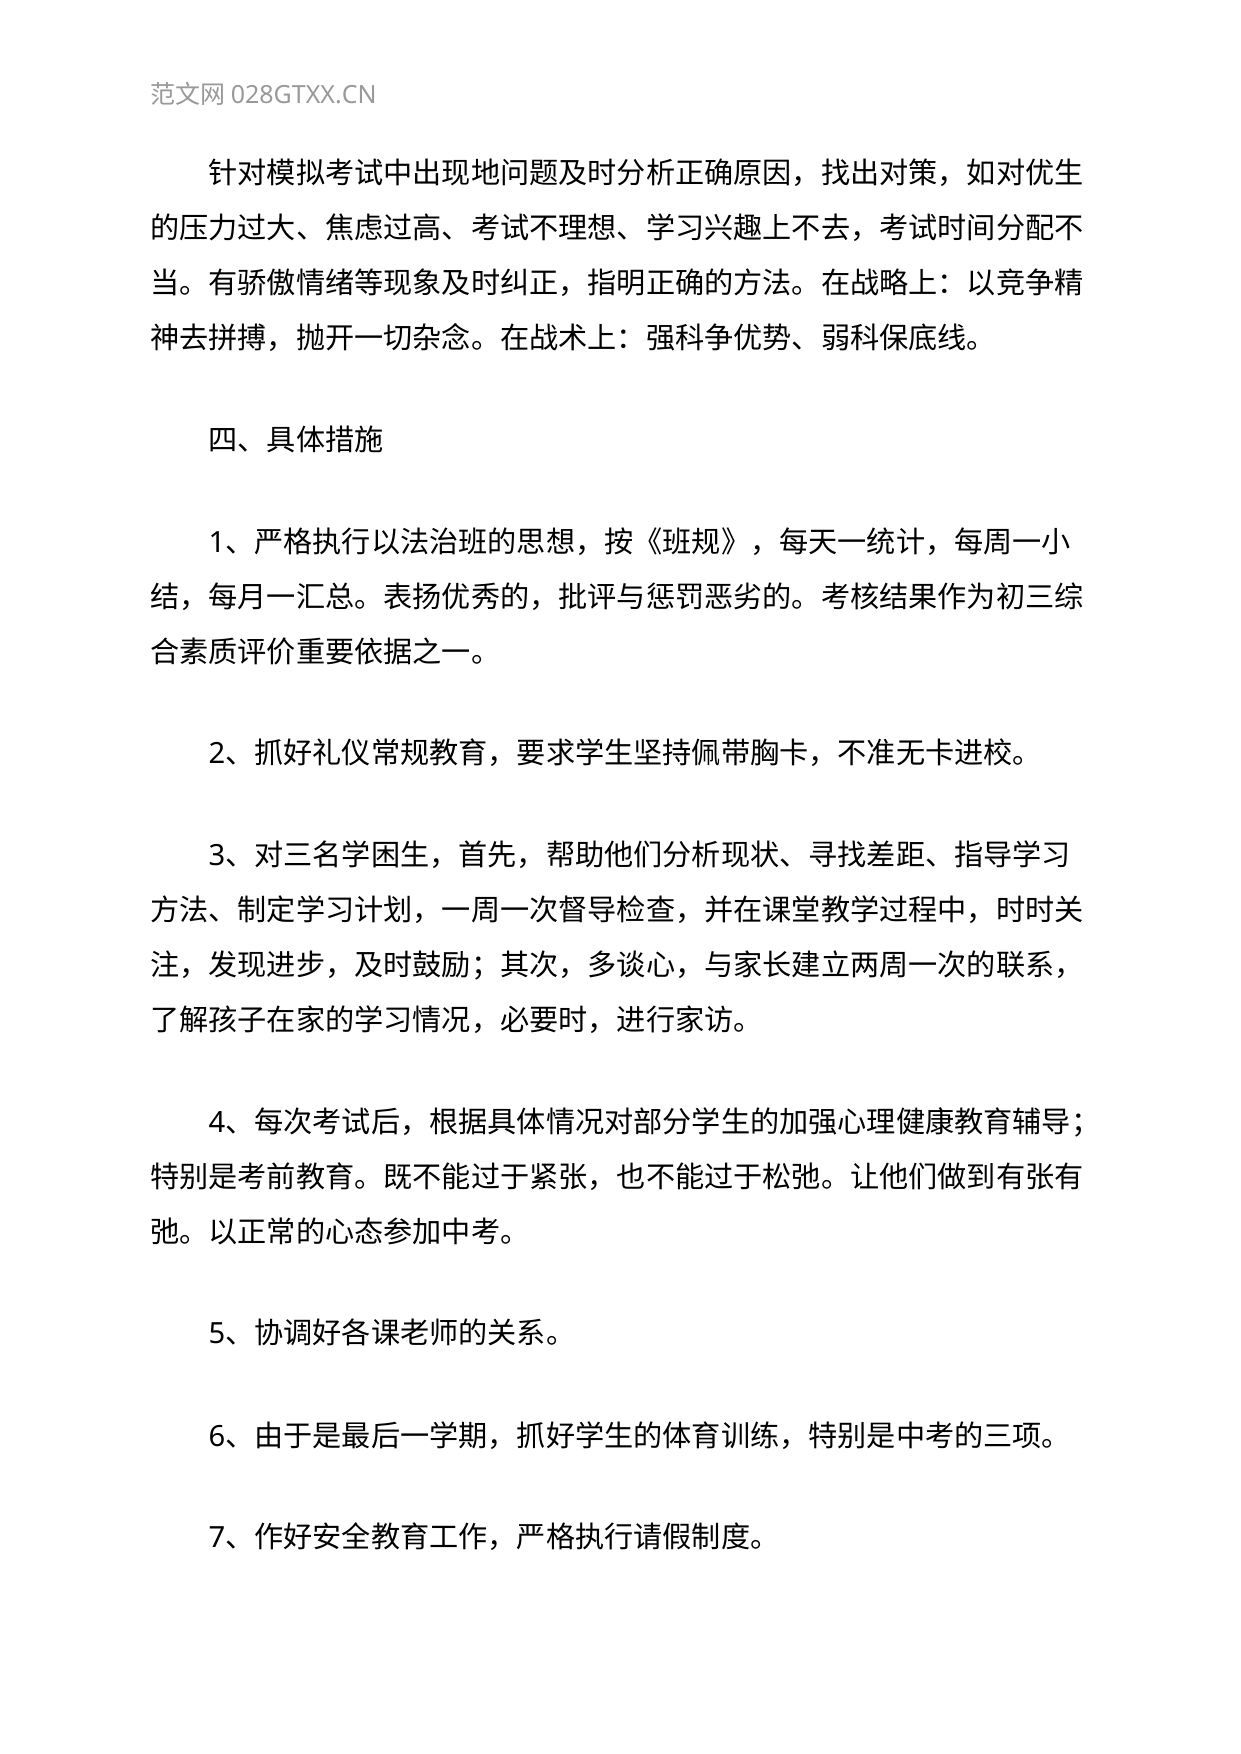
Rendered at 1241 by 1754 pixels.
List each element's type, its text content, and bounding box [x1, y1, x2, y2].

text 2、抓好礼仪常规教育，要求学生坚持佩带胸卡，不准无卡进校。 [150, 730, 1090, 772]
text 7、作好安全教育工作，严格执行请假制度。 [150, 1514, 1090, 1556]
text 5、协调好各课老师的关系。 [150, 1310, 1090, 1352]
text 针对模拟考试中出现地问题及时分析正确原因，找出对策，如对优生的压力过大、焦虑过高、考试不理想、学习兴趣上不去，考试时间分配不当。有骄傲情绪等现象及时纠正，指明正确的方法。在战略上：以竞争精神去拼搏，抛开一切杂念。在战术上：强科争优势、弱科保底线。 [150, 150, 1090, 357]
text 6、由于是最后一学期，抓好学生的体育训练，特别是中考的三项。 [150, 1412, 1090, 1454]
text 3、对三名学困生，首先，帮助他们分析现状、寻找差距、指导学习方法、制定学习计划，一周一次督导检查，并在课堂教学过程中，时时关注，发现进步，及时鼓励；其次，多谈心，与家长建立两周一次的联系，了解孩子在家的学习情况，必要时，进行家访。 [150, 832, 1090, 1039]
text 4、每次考试后，根据具体情况对部分学生的加强心理健康教育辅导；特别是考前教育。既不能过于紧张，也不能过于松弛。让他们做到有张有弛。以正常的心态参加中考。 [150, 1098, 1090, 1251]
text 四、具体措施 [150, 416, 1090, 459]
text 1、严格执行以法治班的思想，按《班规》，每天一统计，每周一小结，每月一汇总。表扬优秀的，批评与惩罚恶劣的。考核结果作为初三综合素质评价重要依据之一。 [150, 518, 1090, 670]
